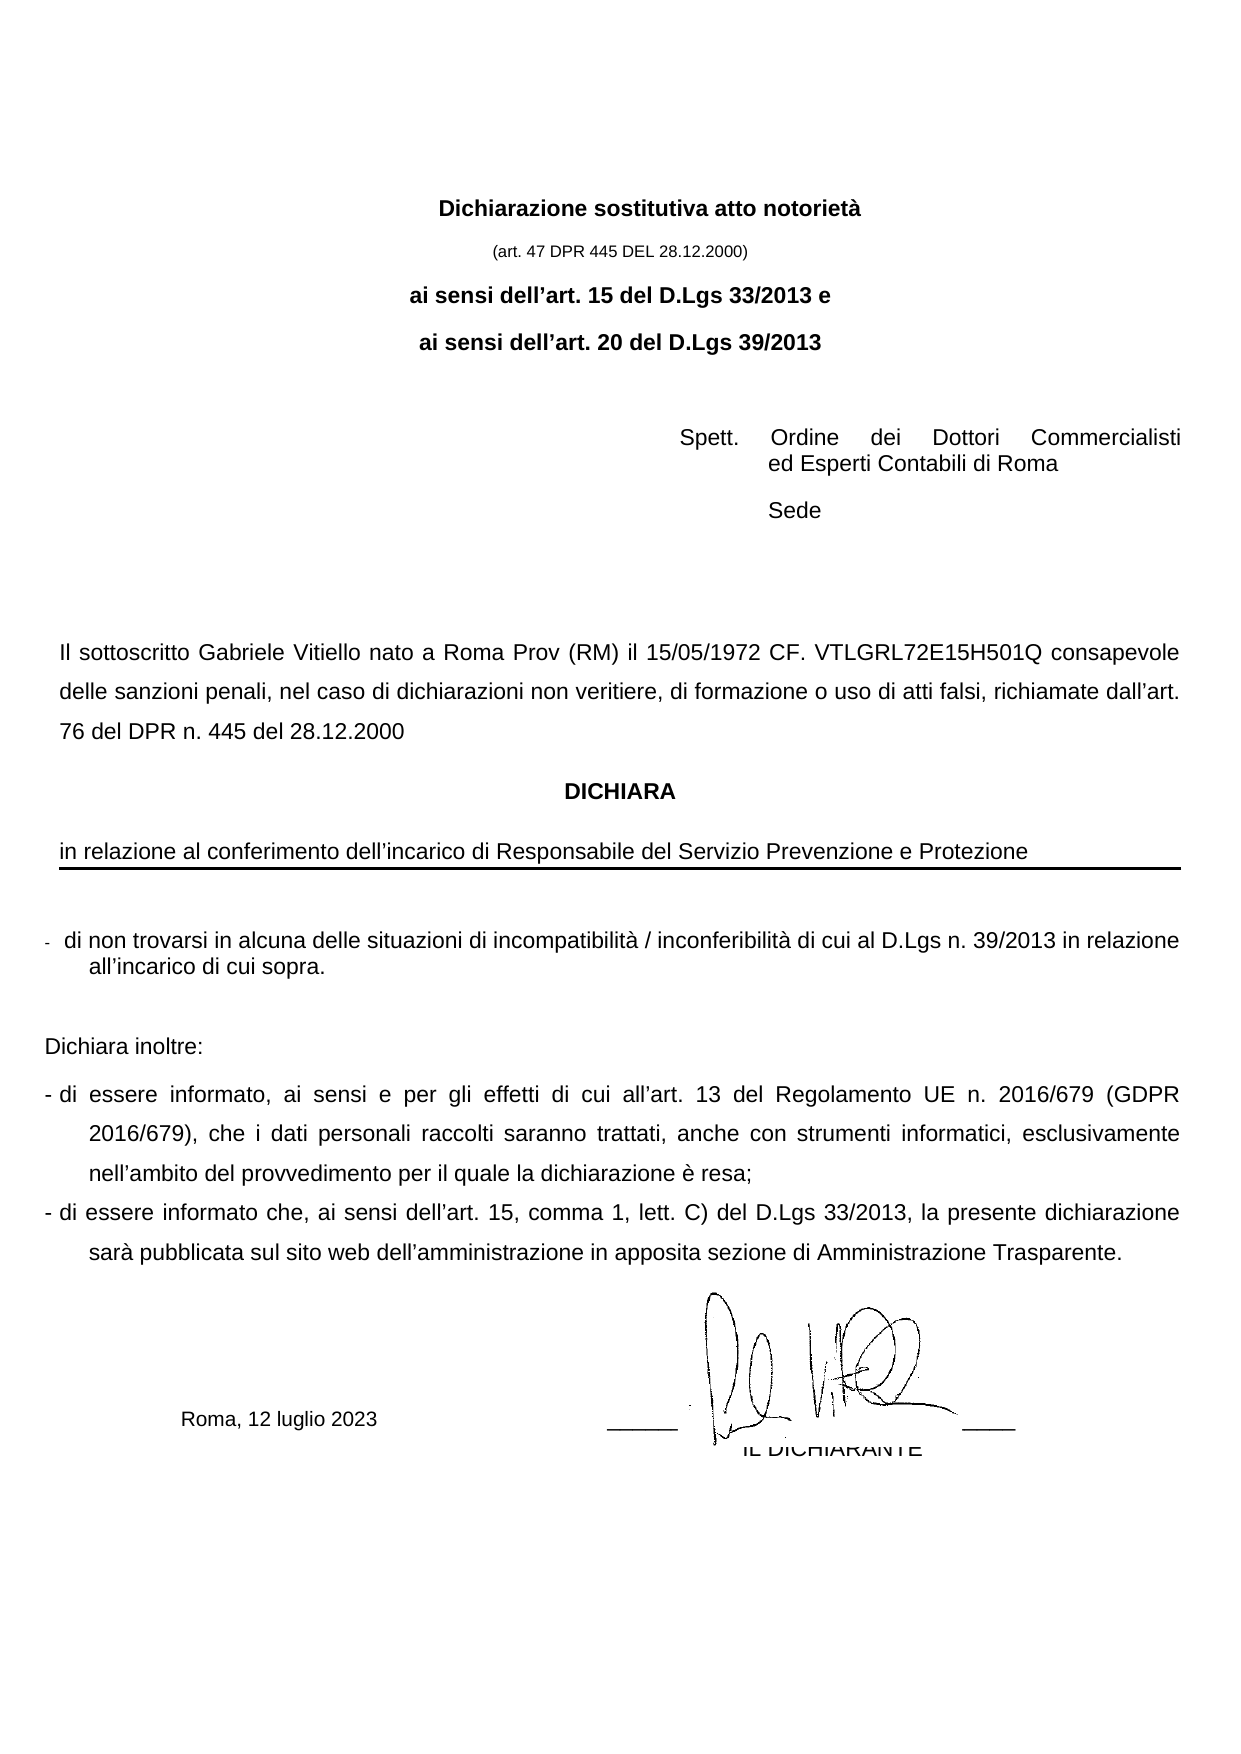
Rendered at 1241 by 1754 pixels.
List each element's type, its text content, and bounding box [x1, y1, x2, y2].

text Roma, 12 luglio 2023 ________________________________ IL DICHIARANTE [59, 1405, 1181, 1462]
text Il sottoscritto Gabriele Vitiello nato a Roma Prov (RM) il 15/05/1972 CF. VTLGRL72E15H501Q consapevole delle sanzioni penali, nel caso di dichiarazioni non veritiere, di formazione o uso di atti falsi, richiamate dall’art. 76 del DPR n. 445 del 28.12.2000 [59, 639, 1181, 744]
list di essere informato, ai sensi e per gli effetti di cui all’art. 13 del Regolamento UE n. 2016/679 (GDPR 2016/679), che i dati personali raccolti saranno trattati, anche con strumenti informatici, esclusivamente nell’ambito del provvedimento per il quale la dichiarazione è resa; [44, 1081, 1181, 1186]
text Dichiara inoltre: [44, 1033, 1181, 1060]
text ai sensi dell’art. 20 del D.Lgs 39/2013 [59, 329, 1181, 356]
list di essere informato che, ai sensi dell’art. 15, comma 1, lett. C) del D.Lgs 33/2013, la presente dichiarazione sarà pubblicata sul sito web dell’amministrazione in apposita sezione di Amministrazione Trasparente. [44, 1199, 1181, 1265]
text DICHIARA [59, 778, 1181, 804]
text (art. 47 DPR 445 DEL 28.12.2000) [59, 242, 1181, 261]
text Sede [768, 497, 1181, 523]
text Spett. Ordine dei Dottori Commercialisti ed Esperti Contabili di Roma [679, 423, 1181, 476]
picture [677, 1280, 963, 1447]
text ai sensi dell’art. 15 del D.Lgs 33/2013 e [59, 282, 1181, 308]
text - di non trovarsi in alcuna delle situazioni di incompatibilità / inconferibilità di cui al D.Lgs n. 39/2013 in relazione all’incarico di cui sopra. [44, 927, 1181, 980]
text in relazione al conferimento dell’incarico di Responsabile del Servizio Prevenzione e Protezione [59, 838, 1181, 867]
text Dichiarazione sostitutiva atto notorietà [59, 195, 1240, 221]
